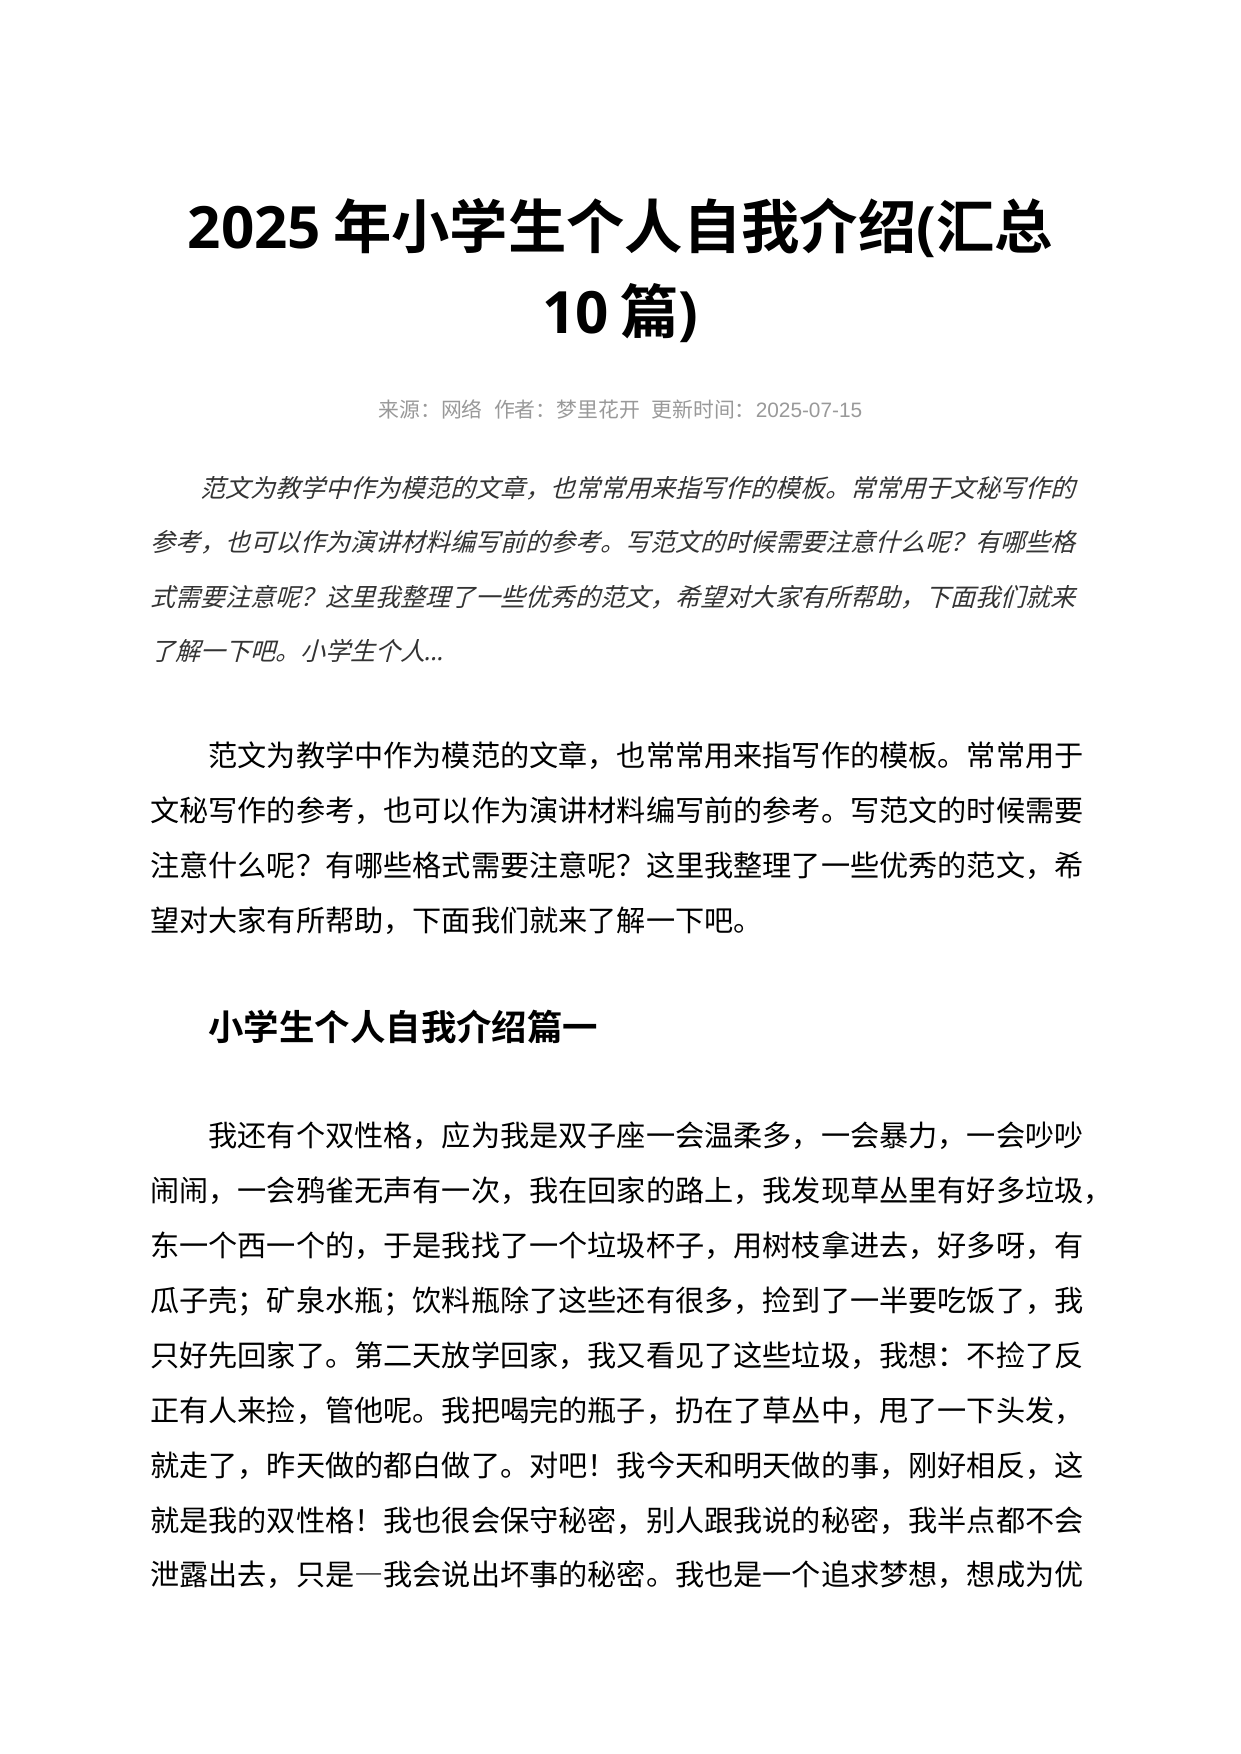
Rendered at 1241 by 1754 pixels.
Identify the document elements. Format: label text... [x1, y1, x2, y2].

text 小学生个人自我介绍篇一 [150, 999, 1090, 1051]
subtitle 2025年小学生个人自我介绍(汇总10篇) [150, 181, 1090, 351]
text 范文为教学中作为模范的文章，也常常用来指写作的模板。常常用于文秘写作的参考，也可以作为演讲材料编写前的参考。写范文的时候需要注意什么呢？有哪些格式需要注意呢？这里我整理了一些优秀的范文，希望对大家有所帮助，下面我们就来了解一下吧。 [150, 733, 1090, 940]
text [150, 1113, 1090, 1594]
text 来源：网络 作者：梦里花开 更新时间：2025-07-15 [150, 398, 1090, 422]
text 范文为教学中作为模范的文章，也常常用来指写作的模板。常常用于文秘写作的参考，也可以作为演讲材料编写前的参考。写范文的时候需要注意什么呢？有哪些格式需要注意呢？这里我整理了一些优秀的范文，希望对大家有所帮助，下面我们就来了解一下吧。小学生个人... [150, 468, 1090, 668]
